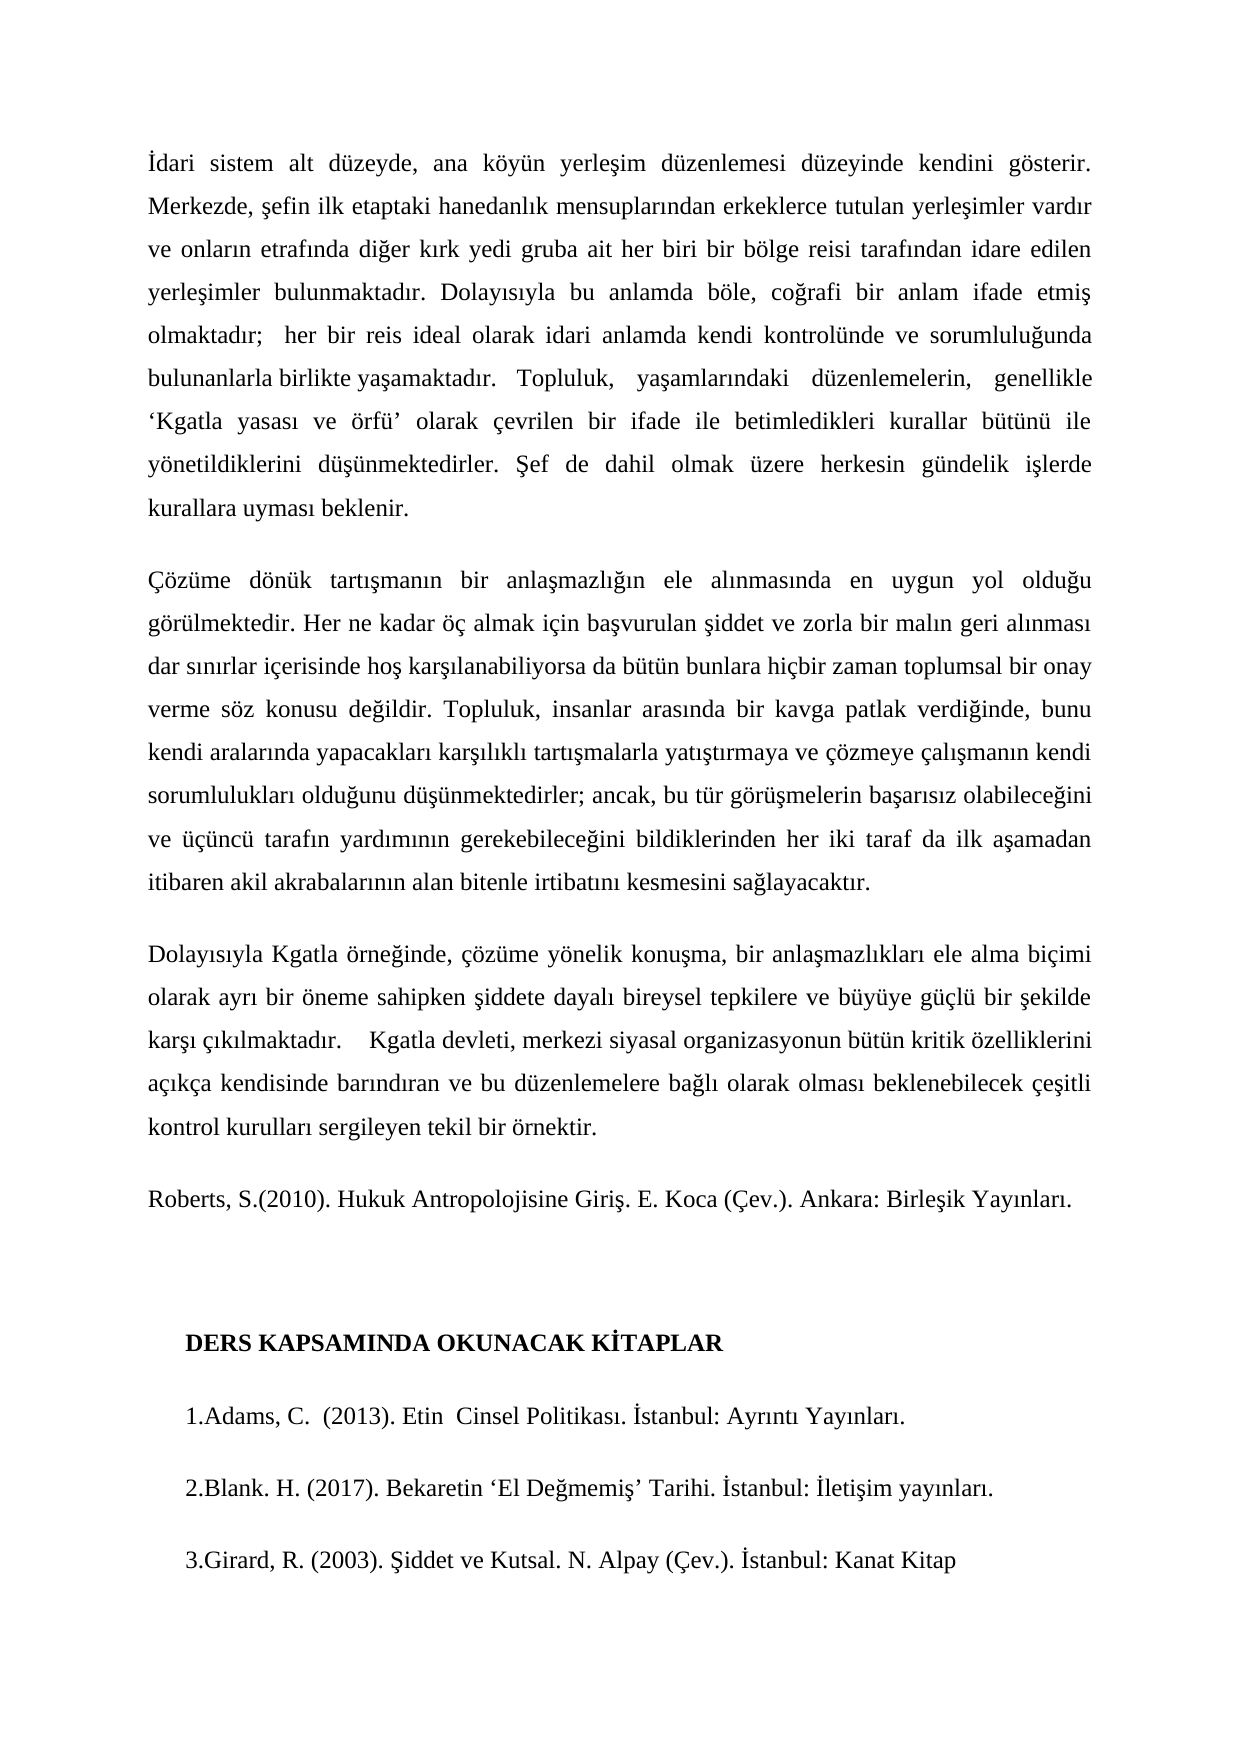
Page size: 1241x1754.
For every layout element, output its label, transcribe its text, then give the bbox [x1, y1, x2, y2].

text Dolayısıyla Kgatla örneğinde, çözüme yönelik konuşma, bir anlaşmazlıkları ele alma biçimi olarak ayrı bir öneme sahipken şiddete dayalı bireysel tepkilere ve büyüye güçlü bir şekilde karşı çıkılmaktadır. Kgatla devleti, merkezi siyasal organizasyonun bütün kritik özelliklerini açıkça kendisinde barındıran ve bu düzenlemelere bağlı olarak olması beklenebilecek çeşitli kontrol kurulları sergileyen tekil bir örnektir. [148, 939, 1093, 1140]
text 3.Girard, R. (2003). Şiddet ve Kutsal. N. Alpay (Çev.). İstanbul: Kanat Kitap [185, 1545, 1093, 1574]
text Çözüme dönük tartışmanın bir anlaşmazlığın ele alınmasında en uygun yol olduğu görülmektedir. Her ne kadar öç almak için başvurulan şiddet ve zorla bir malın geri alınması dar sınırlar içerisinde hoş karşılanabiliyorsa da bütün bunlara hiçbir zaman toplumsal bir onay verme söz konusu değildir. Topluluk, insanlar arasında bir kavga patlak verdiğinde, bunu kendi aralarında yapacakları karşılıklı tartışmalarla yatıştırmaya ve çözmeye çalışmanın kendi sorumlulukları olduğunu düşünmektedirler; ancak, bu tür görüşmelerin başarısız olabileceğini ve üçüncü tarafın yardımının gerekebileceğini bildiklerinden her iki taraf da ilk aşamadan itibaren akil akrabalarının alan bitenle irtibatını kesmesini sağlayacaktır. [148, 565, 1093, 896]
text İdari sistem alt düzeyde, ana köyün yerleşim düzenlemesi düzeyinde kendini gösterir. Merkezde, şefin ilk etaptaki hanedanlık mensuplarından erkeklerce tutulan yerleşimler vardır ve onların etrafında diğer kırk yedi gruba ait her biri bir bölge reisi tarafından idare edilen yerleşimler bulunmaktadır. Dolayısıyla bu anlamda böle, coğrafi bir anlam ifade etmiş olmaktadır; her bir reis ideal olarak idari anlamda kendi kontrolünde ve sorumluluğunda bulunanlarla birlikte yaşamaktadır. Topluluk, yaşamlarındaki düzenlemelerin, genellikle ‘Kgatla yasası ve örfü’ olarak çevrilen bir ifade ile betimledikleri kurallar bütünü ile yönetildiklerini düşünmektedirler. Şef de dahil olmak üzere herkesin gündelik işlerde kurallara uyması beklenir. [148, 148, 1093, 521]
text DERS KAPSAMINDA OKUNACAK KİTAPLAR [185, 1328, 1093, 1357]
text 1.Adams, C. (2013). Etin Cinsel Politikası. İstanbul: Ayrıntı Yayınları. [185, 1401, 1093, 1429]
text Roberts, S.(2010). Hukuk Antropolojisine Giriş. E. Koca (Çev.). Ankara: Birleşik Yayınları. [148, 1184, 1093, 1213]
text 2.Blank. H. (2017). Bekaretin ‘El Değmemiş’ Tarihi. İstanbul: İletişim yayınları. [185, 1473, 1093, 1502]
